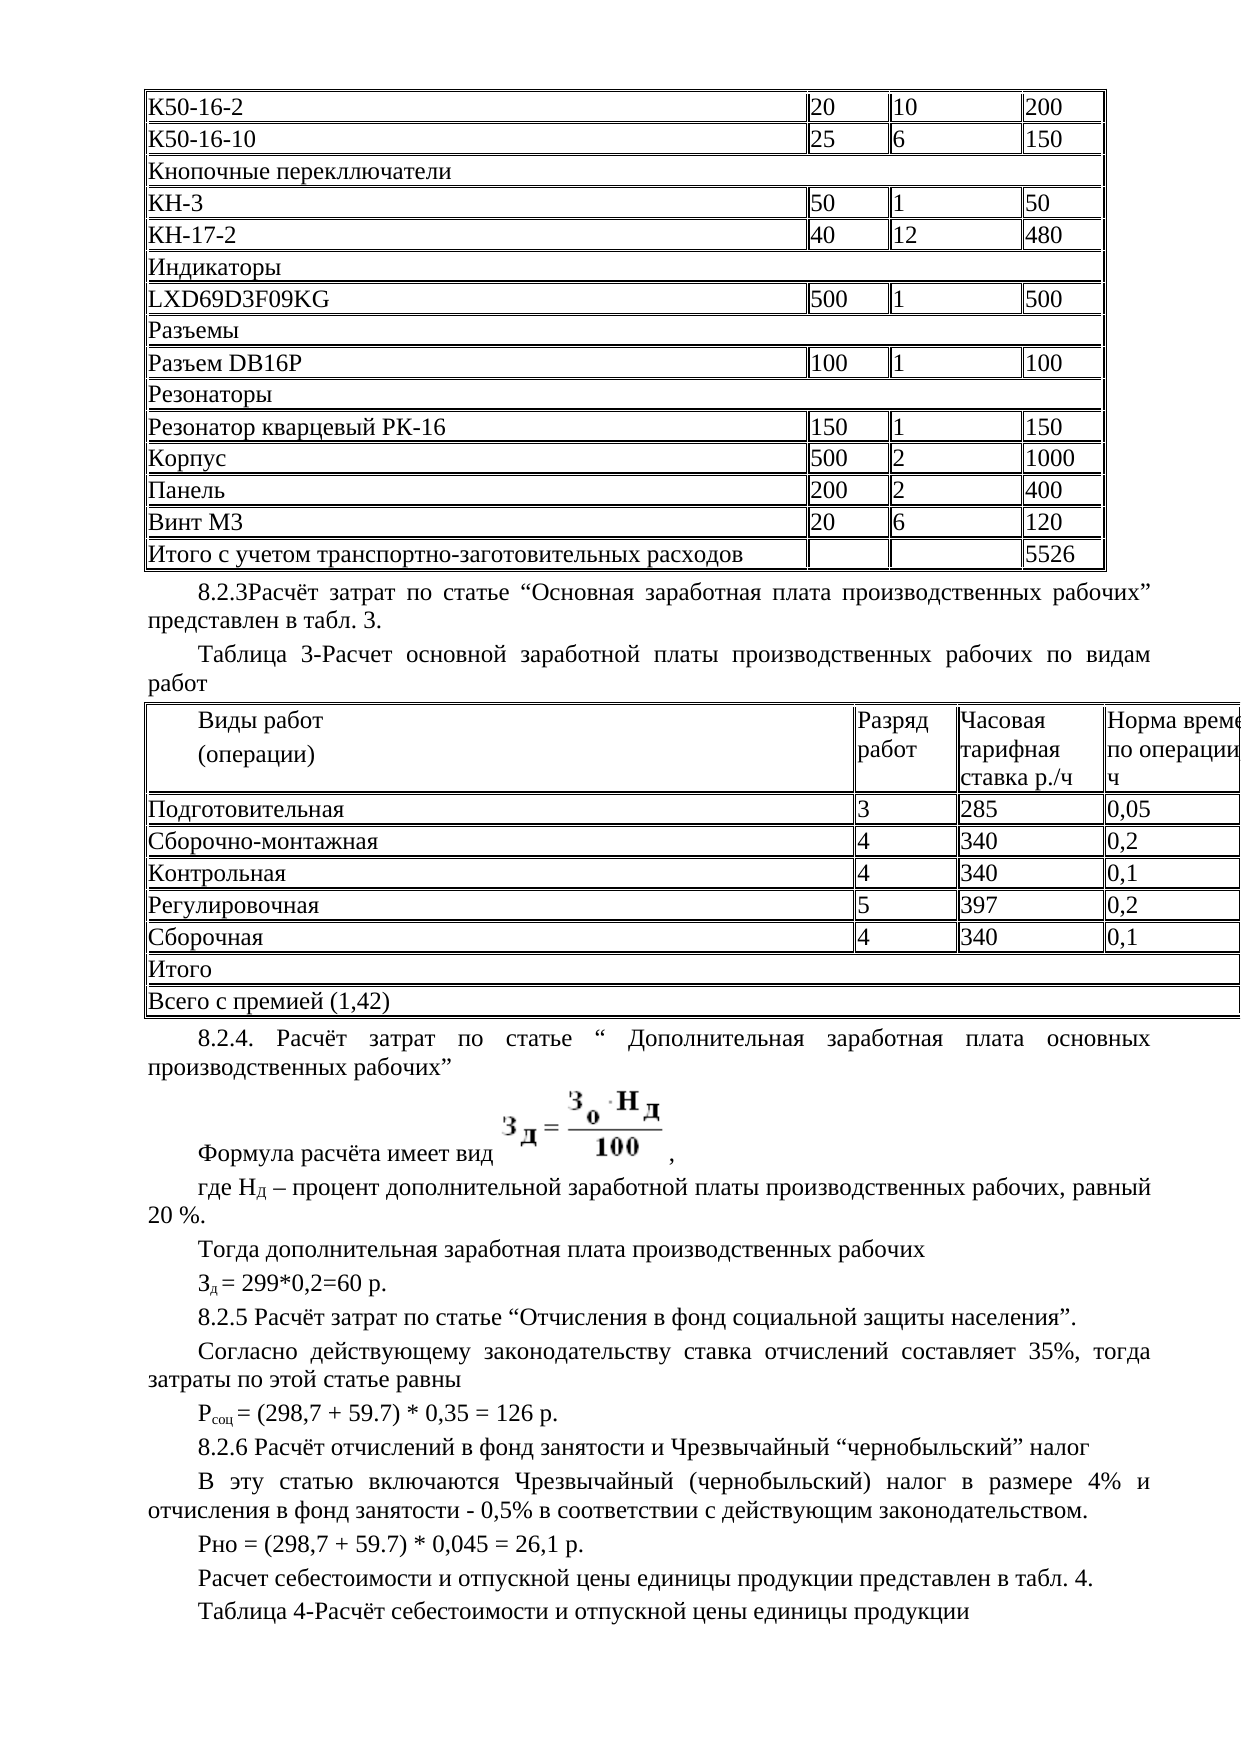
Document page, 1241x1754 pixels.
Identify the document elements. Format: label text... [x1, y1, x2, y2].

table_cell 285 [960, 795, 1103, 823]
table_cell 6 [892, 508, 1021, 536]
table_cell [890, 540, 1023, 568]
table_cell Итого [147, 951, 1239, 983]
table_cell Разъем DB16P [147, 344, 806, 376]
table_cell 1 [892, 188, 1021, 216]
table_cell 500 [1024, 280, 1104, 312]
table_cell 200 [810, 476, 888, 504]
table_cell К50-16-2 [147, 90, 808, 121]
table_cell 340 [960, 859, 1103, 887]
table_header Норма времени по операции, н-ч [1105, 705, 1240, 791]
table_cell 0,2 [1106, 891, 1239, 919]
text 8.2.5 Расчёт затрат по статье “Отчисления в фонд социальной защиты населения”. [148, 1302, 1152, 1331]
table_cell КН-17-2 [147, 216, 806, 248]
table_cell 0,2 [1106, 827, 1239, 855]
table_header Виды работ (операции) [147, 705, 855, 791]
table_cell 12 [892, 220, 1021, 248]
table_cell 6 [892, 124, 1021, 152]
text Таблица 4-Расчёт себестоимости и отпускной цены единицы продукции [148, 1596, 1152, 1625]
table_cell Резонатор кварцевый РК-16 [147, 408, 806, 440]
table_cell 150 [810, 412, 888, 440]
table_cell 40 [810, 220, 888, 248]
table_cell 120 [1024, 504, 1104, 536]
table_cell 1 [892, 412, 1021, 440]
table_cell 500 [810, 444, 888, 472]
text Зд = 299*0,2=60 р. [148, 1268, 1152, 1297]
table_cell Корпус [147, 440, 806, 472]
table_cell Сборочно-монтажная [147, 823, 853, 855]
table_cell Резонаторы [147, 376, 1104, 408]
table_header Разряд работ [855, 703, 958, 791]
table_cell 5526 [1023, 536, 1104, 568]
text Рно = (298,7 + 59.7) * 0,045 = 26,1 р. [148, 1529, 1152, 1557]
table_cell 340 [960, 827, 1103, 855]
table_cell Сборочная [147, 919, 853, 951]
table_cell Подготовительная [147, 791, 853, 823]
text Тогда дополнительная заработная плата производственных рабочих [148, 1234, 1152, 1263]
table_cell Контрольная [147, 855, 853, 887]
table_cell LXD69D3F09KG [147, 280, 806, 312]
table_cell 1 [892, 348, 1021, 376]
table_cell Всего с премией (1,42) [147, 983, 1240, 1015]
table_cell 150 [1024, 408, 1104, 440]
text В эту статью включаются Чрезвычайный (чернобыльский) налог в размере 4% и отчисления в фонд занятости - 0,5% в соответствии с действующим законодательством. [148, 1466, 1152, 1524]
table_cell 400 [1024, 472, 1104, 504]
table_cell 200 [1023, 92, 1103, 121]
table_cell 50 [810, 188, 888, 216]
table_cell 0,05 [1106, 795, 1239, 823]
table_cell 2 [892, 444, 1021, 472]
picture [499, 1085, 669, 1161]
table_cell 20 [810, 508, 888, 536]
text где HД – процент дополнительной заработной платы производственных рабочих, равный 20 %. [148, 1172, 1152, 1229]
table_cell 10 [890, 92, 1023, 121]
table_cell 397 [960, 891, 1103, 919]
text 8.2.3Расчёт затрат по статье “Основная заработная плата производственных рабочих” представлен в табл. 3. [148, 577, 1152, 634]
text 8.2.4. Расчёт затрат по статье “ Дополнительная заработная плата основных производственных рабочих” [148, 1023, 1152, 1081]
text Согласно действующему законодательству ставка отчислений составляет 35%, тогда затраты по этой статье равны [148, 1336, 1152, 1393]
table_cell Кнопочные перекллючатели [147, 153, 1104, 184]
table_cell 1000 [1024, 440, 1104, 472]
text Рсоц = (298,7 + 59.7) * 0,35 = 126 р. [148, 1398, 1152, 1427]
table_cell 100 [1024, 344, 1104, 376]
table_cell [808, 536, 890, 568]
text 8.2.6 Расчёт отчислений в фонд занятости и Чрезвычайный “чернобыльский” налог [148, 1432, 1152, 1461]
table_cell Винт М3 [147, 504, 806, 536]
table_cell 50 [1024, 185, 1104, 216]
text Расчет себестоимости и отпускной цены единицы продукции представлен в табл. 4. [148, 1563, 1152, 1591]
table_cell 500 [810, 284, 888, 312]
table_cell 20 [808, 90, 890, 121]
table_cell 3 [856, 795, 956, 823]
table_cell 480 [1024, 216, 1104, 248]
table_cell 25 [810, 124, 888, 152]
table_cell 0,1 [1106, 859, 1239, 887]
table_cell 1 [892, 284, 1021, 312]
table_header Часовая тарифная ставка р./ч [958, 705, 1104, 791]
table_cell К50-16-10 [145, 121, 808, 152]
table_cell 150 [1023, 121, 1105, 152]
table_cell 2 [892, 476, 1021, 504]
table_cell 5 [856, 891, 956, 919]
text Формула расчёта имеет вид , [148, 1086, 1152, 1167]
table_cell 4 [856, 923, 956, 951]
text Таблица 3-Расчет основной заработной платы производственных рабочих по видам работ [148, 639, 1152, 697]
table_cell Панель [147, 472, 806, 504]
table_cell Регулировочная [147, 887, 853, 919]
table_cell Разъемы [147, 313, 1104, 344]
table_cell 4 [856, 827, 956, 855]
table_cell КН-3 [147, 185, 806, 216]
table_cell 340 [960, 923, 1103, 951]
table_cell 0,1 [1106, 923, 1239, 951]
table_cell Индикаторы [147, 249, 1104, 280]
table_cell 100 [810, 348, 888, 376]
table_cell 4 [856, 859, 956, 887]
table_cell Итого с учетом транспортно-заготовительных расходов [147, 536, 808, 568]
